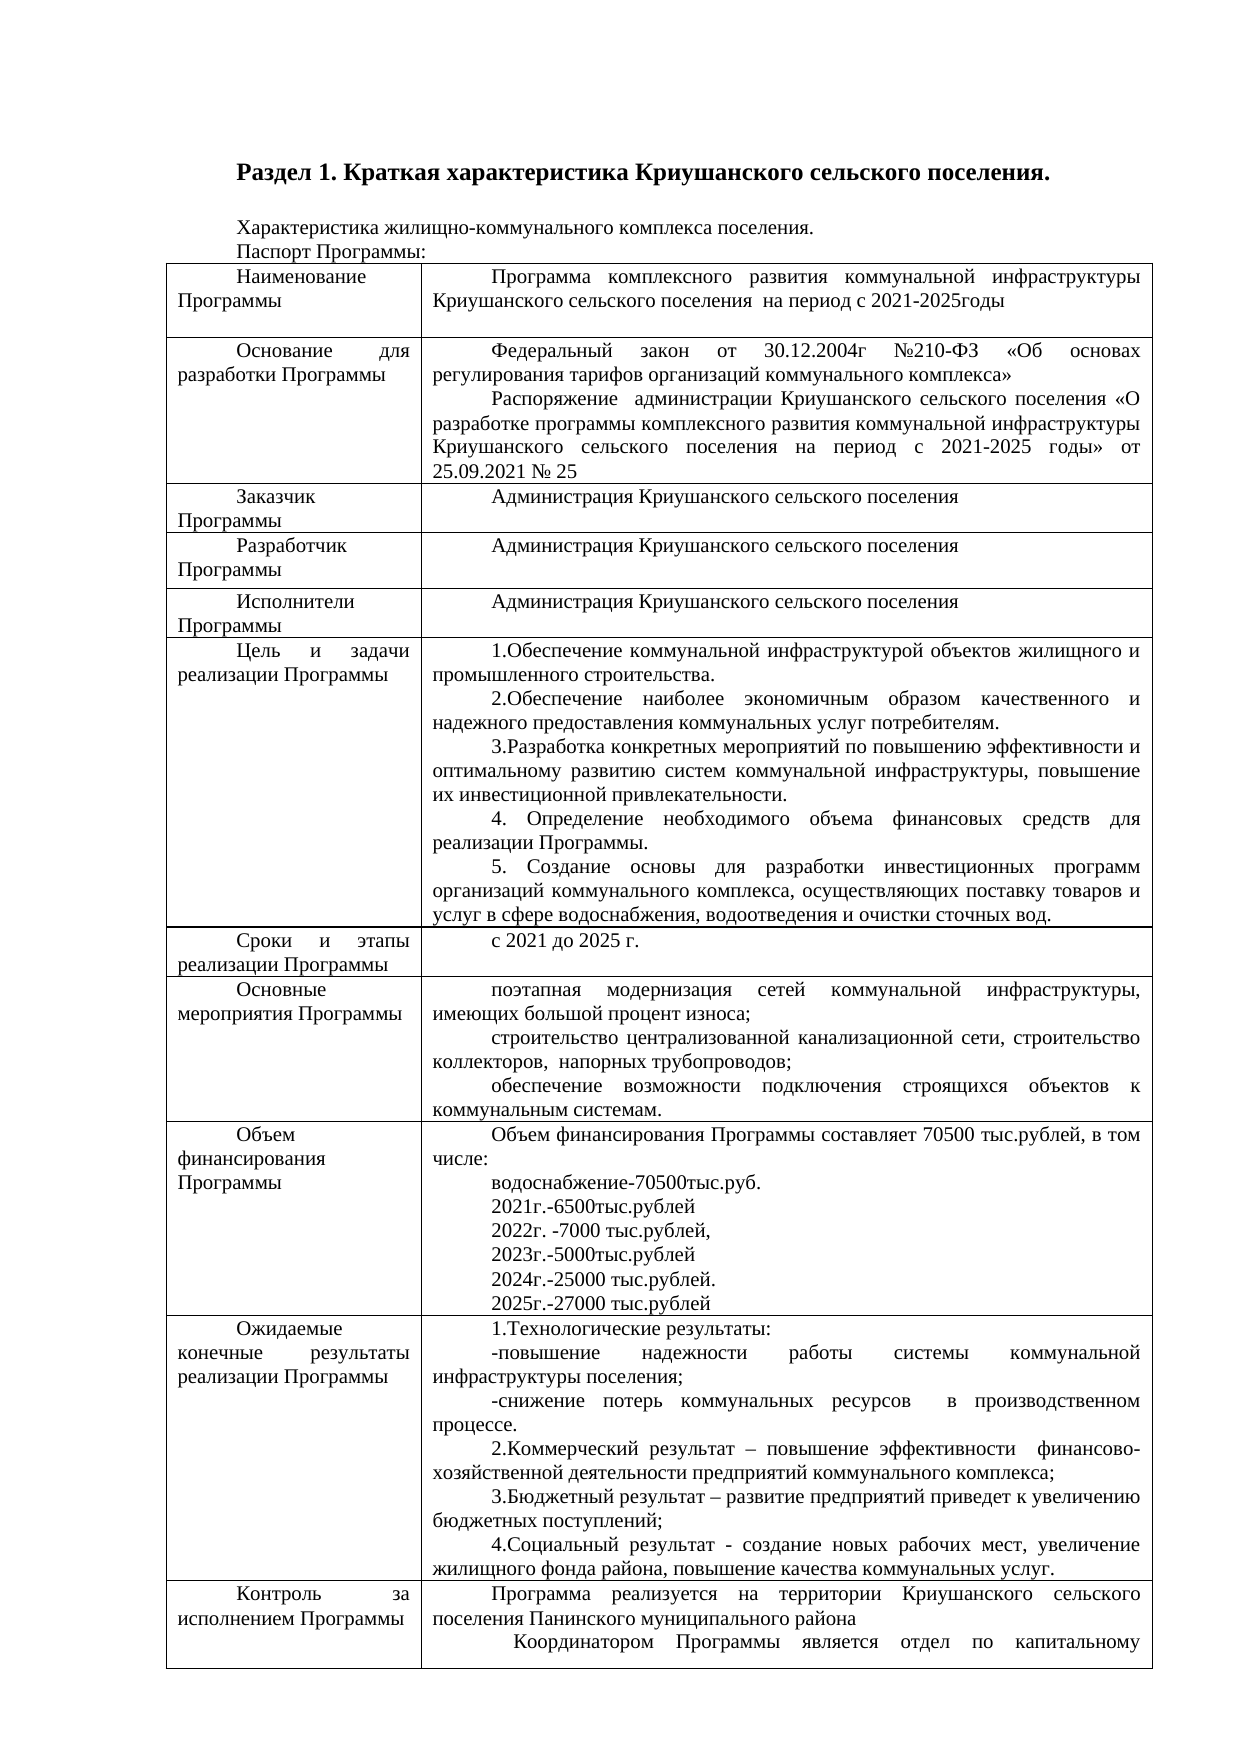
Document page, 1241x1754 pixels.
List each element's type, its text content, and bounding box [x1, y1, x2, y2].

table_cell Объем финансирования Программы [167, 1122, 421, 1314]
table_cell Цель и задачи реализации Программы [167, 638, 421, 926]
table_cell Заказчик Программы [167, 484, 421, 532]
table_cell 1.Технологические результаты: -повышение надежности работы системы коммунальной инфраструктуры поселения; -снижение потерь коммунальных ресурсов в производственном процессе. 2.Коммерческий результат – повышение эффективности финансово-хозяйственной деятельности предприятий коммунального комплекса; 3.Бюджетный результат – развитие предприятий приведет к увеличению бюджетных поступлений; 4.Социальный результат - создание новых рабочих мест, увеличение жилищного фонда района, повышение качества коммунальных услуг. [422, 1316, 1152, 1580]
table_cell Ожидаемые конечные результаты реализации Программы [167, 1316, 421, 1580]
table_cell с 2021 до . [422, 928, 1152, 976]
table_cell Основные мероприятия Программы [167, 977, 421, 1121]
text Паспорт Программы: [177, 239, 1152, 263]
text Раздел 1. Краткая характеристика Криушанского сельского поселения. [177, 157, 1152, 186]
table_cell Объем финансирования Программы составляет 70500 тыс.рублей, в том числе: водоснабжение-70500тыс.руб. 2021г.-6500тыс.рублей 2022г. -7000 тыс.рублей, 2023г.-5000тыс.рублей 2024г.-25000 тыс.рублей. 2025г.-27000 тыс.рублей [422, 1122, 1152, 1314]
table_cell Администрация Криушанского сельского поселения [422, 484, 1152, 532]
table_cell Администрация Криушанского сельского поселения [422, 533, 1152, 587]
table_cell Федеральный закон от 30.12.2004г №210-ФЗ «Об основах регулирования тарифов организаций коммунального комплекса» Распоряжение администрации Криушанского сельского поселения «О разработке программы комплексного развития коммунальной инфраструктуры Криушанского сельского поселения на период с 2021-2025 годы» от 25.09.2021 № 25 [422, 338, 1152, 483]
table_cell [422, 1581, 1152, 1668]
text Характеристика жилищно-коммунального комплекса поселения. [177, 214, 1152, 239]
table_header Программа комплексного развития коммунальной инфраструктуры Криушанского сельского поселения на период с 2021-2025годы [422, 264, 1152, 337]
table_cell Исполнители Программы [167, 589, 421, 637]
table_header Наименование Программы [167, 264, 421, 337]
table_cell Разработчик Программы [167, 533, 421, 587]
table_cell 1.Обеспечение коммунальной инфраструктурой объектов жилищного и промышленного строительства. 2.Обеспечение наиболее экономичным образом качественного и надежного предоставления коммунальных услуг потребителям. 3.Разработка конкретных мероприятий по повышению эффективности и оптимальному развитию систем коммунальной инфраструктуры, повышение их инвестиционной привлекательности. 4. Определение необходимого объема финансовых средств для реализации Программы. 5. Создание основы для разработки инвестиционных программ организаций коммунального комплекса, осуществляющих поставку товаров и услуг в сфере водоснабжения, водоотведения и очистки сточных вод. [422, 638, 1152, 926]
table_cell Основание для разработки Программы [167, 338, 421, 483]
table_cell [167, 1581, 421, 1668]
table_cell поэтапная модернизация сетей коммунальной инфраструктуры, имеющих большой процент износа; строительство централизованной канализационной сети, строительство коллекторов, напорных трубопроводов; обеспечение возможности подключения строящихся объектов к коммунальным системам. [422, 977, 1152, 1121]
table_cell Сроки и этапы реализации Программы [167, 928, 421, 976]
table_cell Администрация Криушанского сельского поселения [422, 589, 1152, 637]
